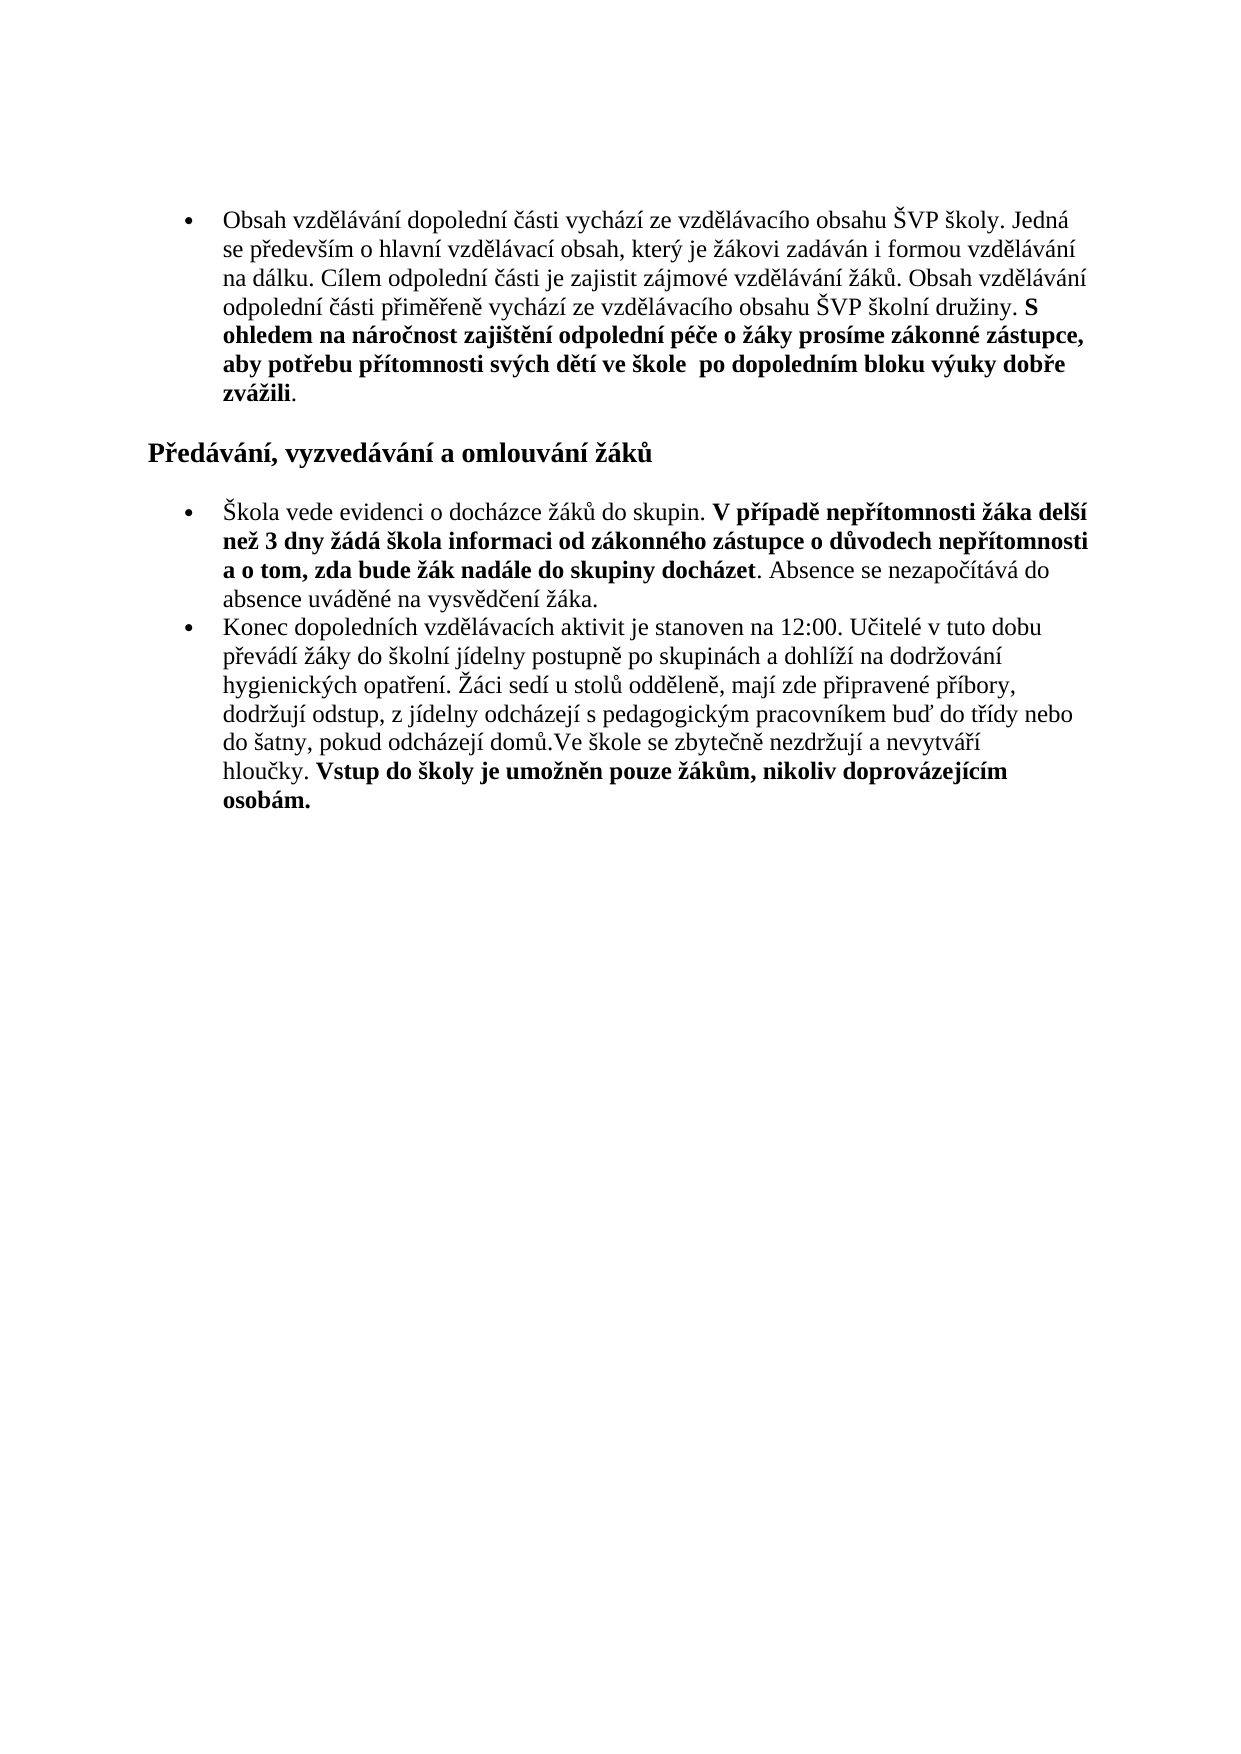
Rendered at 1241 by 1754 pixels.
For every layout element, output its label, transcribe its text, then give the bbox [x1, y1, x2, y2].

list Konec dopoledních vzdělávacích aktivit je stanoven na 12:00. Učitelé v tuto dobu převádí žáky do školní jídelny postupně po skupinách a dohlíží na dodržování hygienických opatření. Žáci sedí u stolů odděleně, mají zde připravené příbory, dodržují odstup, z jídelny odcházejí s pedagogickým pracovníkem buď do třídy nebo do šatny, pokud odcházejí domů.Ve škole se zbytečně nezdržují a nevytváří hloučky. Vstup do školy je umožněn pouze žákům, nikoliv doprovázejícím osobám. [185, 612, 1093, 814]
list Škola vede evidenci o docházce žáků do skupin. V případě nepřítomnosti žáka delší než 3 dny žádá škola informaci od zákonného zástupce o důvodech nepřítomnosti a o tom, zda bude žák nadále do skupiny docházet. Absence se nezapočítává do absence uváděné na vysvědčení žáka. [185, 497, 1093, 612]
list Obsah vzdělávání dopolední části vychází ze vzdělávacího obsahu ŠVP školy. Jedná se především o hlavní vzdělávací obsah, který je žákovi zadáván i formou vzdělávání na dálku. Cílem odpolední části je zajistit zájmové vzdělávání žáků. Obsah vzdělávání odpolední části přiměřeně vychází ze vzdělávacího obsahu ŠVP školní družiny. S ohledem na náročnost zajištění odpolední péče o žáky prosíme zákonné zástupce, aby potřebu přítomnosti svých dětí ve škole po dopoledním bloku výuky dobře zvážili. [185, 206, 1093, 407]
subtitle Předávání, vyzvedávání a omlouvání žáků [148, 436, 1093, 468]
